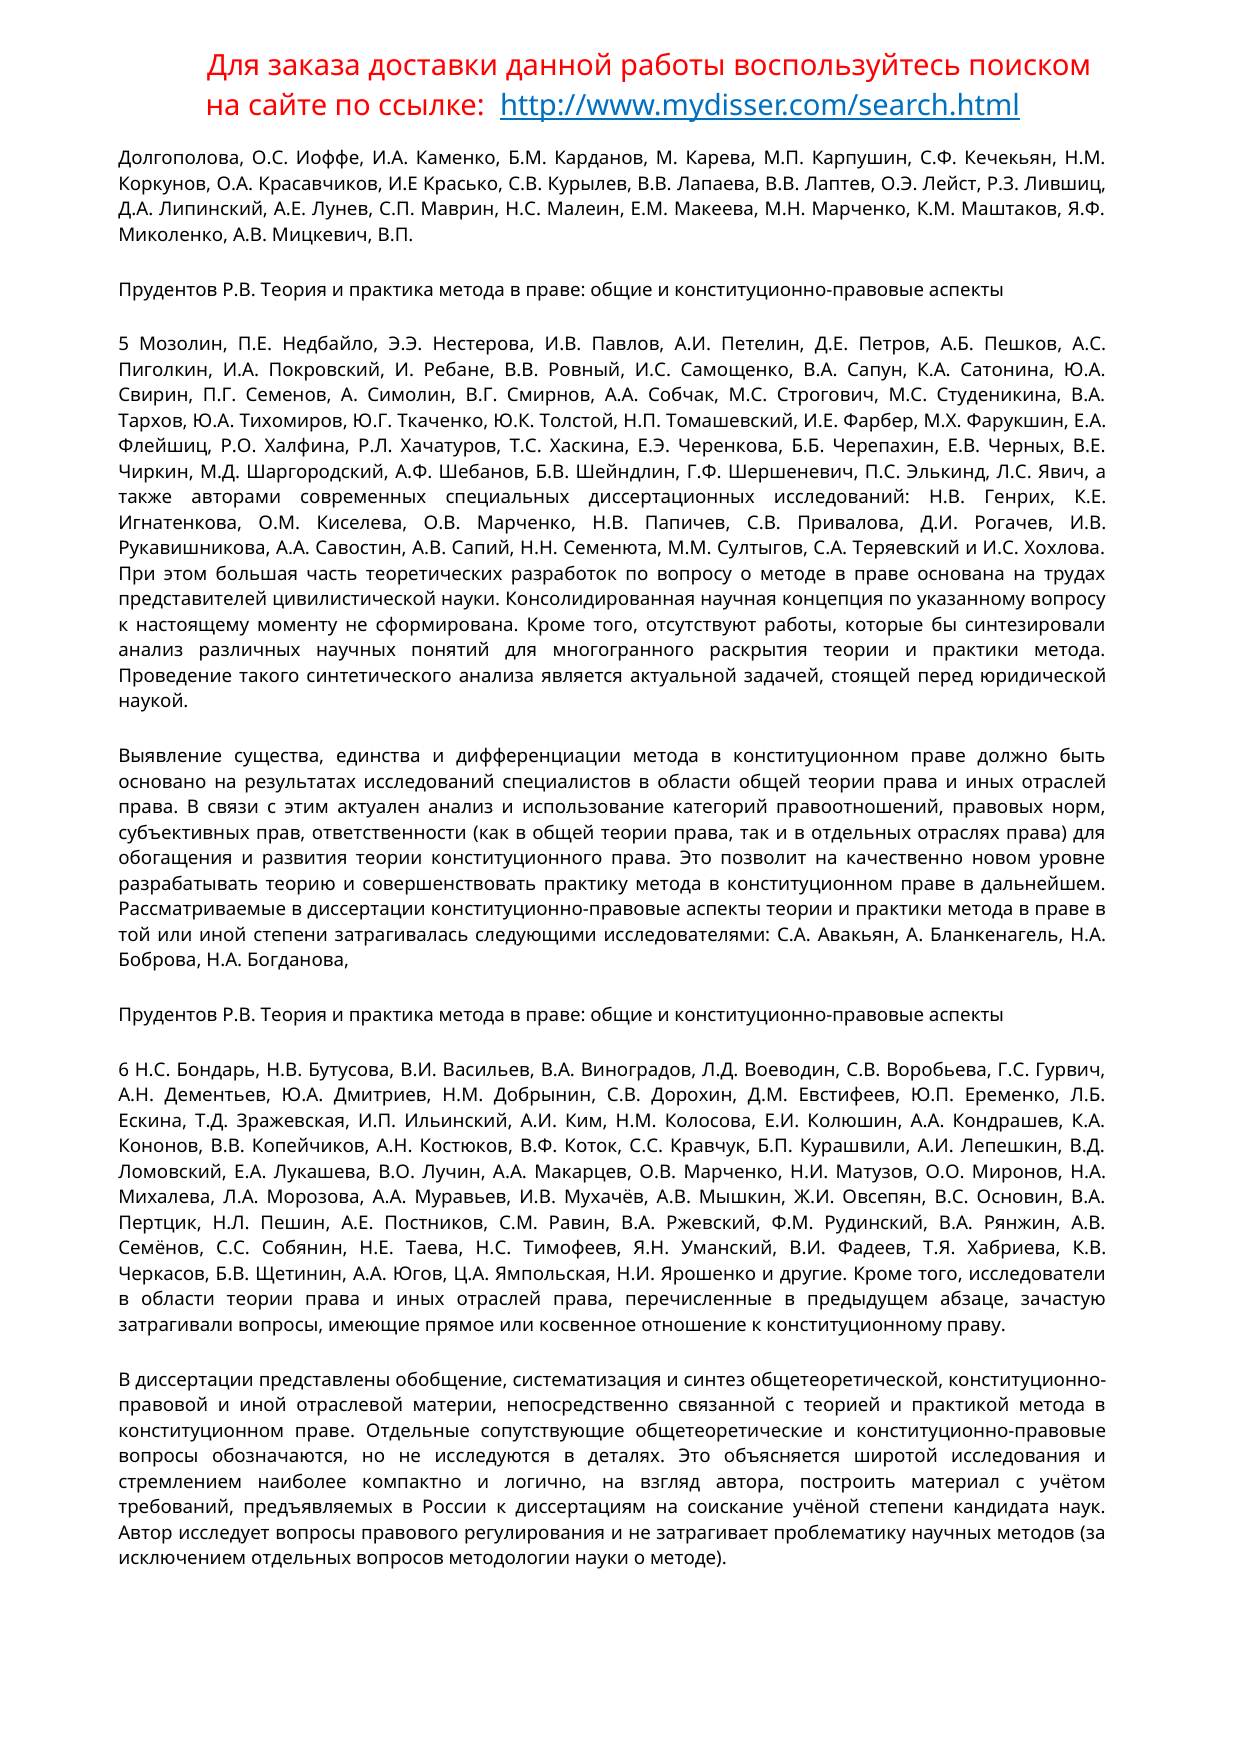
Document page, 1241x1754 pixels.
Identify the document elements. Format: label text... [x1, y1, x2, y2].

text Выявление существа, единства и дифференциации метода в конституционном праве должно быть основано на результатах исследований специалистов в области общей теории права и иных отраслей права. В связи с этим актуален анализ и использование категорий правоотношений, правовых норм, субъективных прав, ответственности (как в общей теории права, так и в отдельных отраслях права) для обогащения и развития теории конституционного права. Это позволит на качественно новом уровне разрабатывать теорию и совершенствовать практику метода в конституционном праве в дальнейшем. Рассматриваемые в диссертации конституционно-правовые аспекты теории и практики метода в праве в той или иной степени затрагивалась следующими исследователями: С.А. Авакьян, А. Бланкенагель, Н.А. Боброва, Н.А. Богданова, [118, 742, 1107, 972]
text Прудентов Р.В. Теория и практика метода в праве: общие и конституционно-правовые аспекты [118, 1001, 1107, 1027]
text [118, 144, 1107, 247]
text Прудентов Р.В. Теория и практика метода в праве: общие и конституционно-правовые аспекты [118, 276, 1107, 301]
text 6 Н.С. Бондарь, Н.В. Бутусова, В.И. Васильев, В.А. Виноградов, Л.Д. Воеводин, С.В. Воробьева, Г.С. Гурвич, А.Н. Дементьев, Ю.А. Дмитриев, Н.М. Добрынин, С.В. Дорохин, Д.М. Евстифеев, Ю.П. Еременко, Л.Б. Ескина, Т.Д. Зражевская, И.П. Ильинский, А.И. Ким, Н.М. Колосова, Е.И. Колюшин, А.А. Кондрашев, К.А. Кононов, В.В. Копейчиков, А.Н. Костюков, В.Ф. Коток, С.С. Кравчук, Б.П. Курашвили, А.И. Лепешкин, В.Д. Ломовский, Е.А. Лукашева, В.О. Лучин, А.А. Макарцев, О.В. Марченко, Н.И. Матузов, О.О. Миронов, Н.А. Михалева, Л.А. Морозова, А.А. Муравьев, И.В. Мухачёв, А.В. Мышкин, Ж.И. Овсепян, В.С. Основин, В.А. Пертцик, Н.Л. Пешин, А.Е. Постников, С.М. Равин, В.А. Ржевский, Ф.М. Рудинский, В.А. Рянжин, А.В. Семёнов, С.С. Собянин, Н.Е. Таева, Н.С. Тимофеев, Я.Н. Уманский, В.И. Фадеев, Т.Я. Хабриева, К.В. Черкасов, Б.В. Щетинин, А.А. Югов, Ц.А. Ямпольская, Н.И. Ярошенко и другие. Кроме того, исследователи в области теории права и иных отраслей права, перечисленные в предыдущем абзаце, зачастую затрагивали вопросы, имеющие прямое или косвенное отношение к конституционному праву. [118, 1056, 1107, 1337]
text 5 Мозолин, П.Е. Недбайло, Э.Э. Нестерова, И.В. Павлов, А.И. Петелин, Д.Е. Петров, А.Б. Пешков, А.С. Пиголкин, И.А. Покровский, И. Ребане, В.В. Ровный, И.С. Самощенко, В.А. Сапун, К.А. Сатонина, Ю.А. Свирин, П.Г. Семенов, А. Симолин, В.Г. Смирнов, А.А. Собчак, М.С. Строгович, М.С. Студеникина, В.А. Тархов, Ю.А. Тихомиров, Ю.Г. Ткаченко, Ю.К. Толстой, Н.П. Томашевский, И.Е. Фарбер, М.Х. Фарукшин, Е.А. Флейшиц, Р.О. Халфина, Р.Л. Хачатуров, Т.С. Хаскина, Е.Э. Черенкова, Б.Б. Черепахин, Е.В. Черных, В.Е. Чиркин, М.Д. Шаргородский, А.Ф. Шебанов, Б.В. Шейндлин, Г.Ф. Шершеневич, П.С. Элькинд, Л.С. Явич, а также авторами современных специальных диссертационных исследований: Н.В. Генрих, К.Е. Игнатенкова, О.М. Киселева, О.В. Марченко, Н.В. Папичев, С.В. Привалова, Д.И. Рогачев, И.В. Рукавишникова, А.А. Савостин, А.В. Сапий, Н.Н. Семенюта, М.М. Султыгов, С.А. Теряевский и И.С. Хохлова. При этом большая часть теоретических разработок по вопросу о методе в праве основана на трудах представителей цивилистической науки. Консолидированная научная концепция по указанному вопросу к настоящему моменту не сформирована. Кроме того, отсутствуют работы, которые бы синтезировали анализ различных научных понятий для многогранного раскрытия теории и практики метода. Проведение такого синтетического анализа является актуальной задачей, стоящей перед юридической наукой. [118, 331, 1107, 713]
text В диссертации представлены обобщение, систематизация и синтез общетеоретической, конституционно-правовой и иной отраслевой материи, непосредственно связанной с теорией и практикой метода в конституционном праве. Отдельные сопутствующие общетеоретические и конституционно-правовые вопросы обозначаются, но не исследуются в деталях. Это объясняется широтой исследования и стремлением наиболее компактно и логично, на взгляд автора, построить материал с учётом требований, предъявляемых в России к диссертациям на соискание учёной степени кандидата наук. Автор исследует вопросы правового регулирования и не затрагивает проблематику научных методов (за исключением отдельных вопросов методологии науки о методе). [118, 1366, 1107, 1570]
